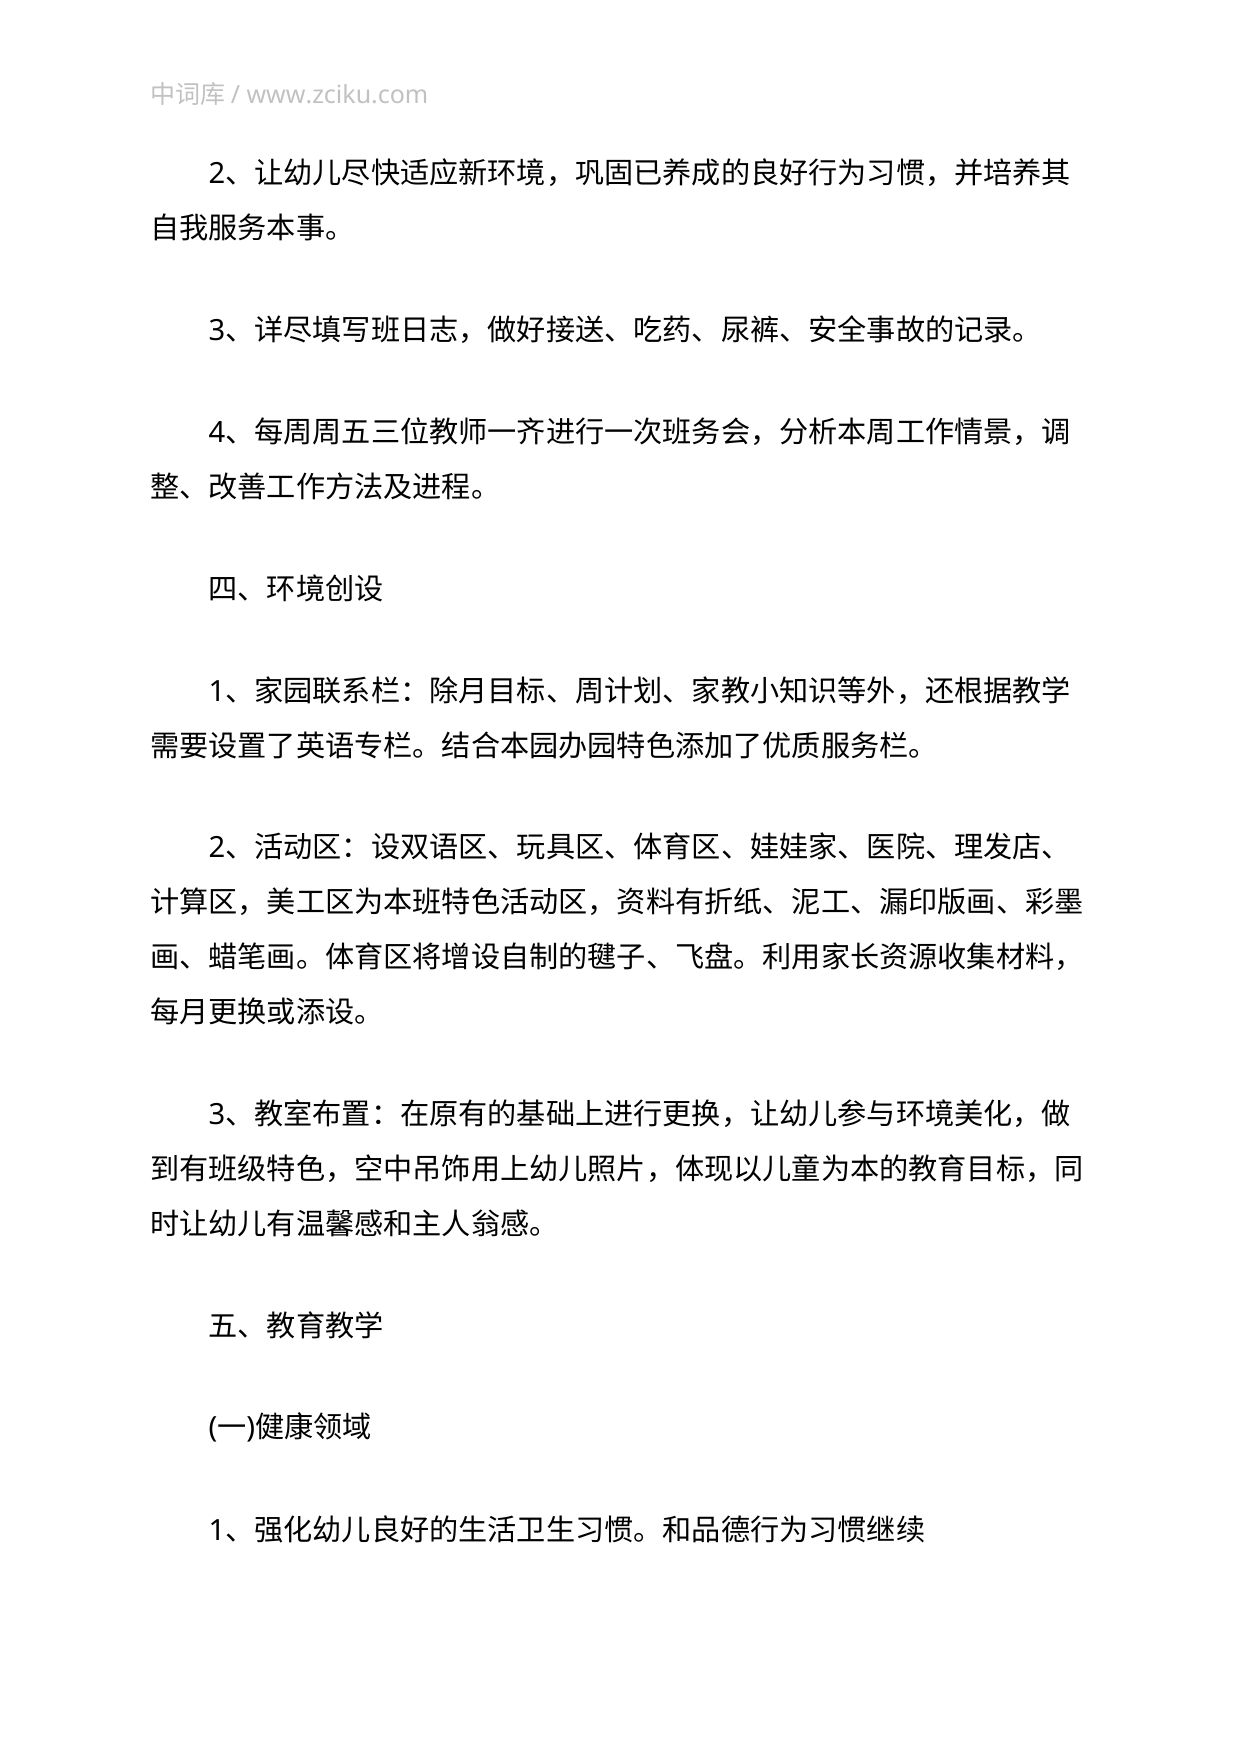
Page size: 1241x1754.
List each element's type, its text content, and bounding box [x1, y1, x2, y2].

text 四、环境创设 [150, 566, 1090, 608]
text 3、详尽填写班日志，做好接送、吃药、尿裤、安全事故的记录。 [150, 307, 1090, 349]
text 2、活动区：设双语区、玩具区、体育区、娃娃家、医院、理发店、计算区，美工区为本班特色活动区，资料有折纸、泥工、漏印版画、彩墨画、蜡笔画。体育区将增设自制的毽子、飞盘。利用家长资源收集材料，每月更换或添设。 [150, 824, 1090, 1031]
text 3、教室布置：在原有的基础上进行更换，让幼儿参与环境美化，做到有班级特色，空中吊饰用上幼儿照片，体现以儿童为本的教育目标，同时让幼儿有温馨感和主人翁感。 [150, 1091, 1090, 1243]
text 4、每周周五三位教师一齐进行一次班务会，分析本周工作情景，调整、改善工作方法及进程。 [150, 409, 1090, 506]
text (一)健康领域 [150, 1404, 1090, 1446]
text 2、让幼儿尽快适应新环境，巩固已养成的良好行为习惯，并培养其自我服务本事。 [150, 150, 1090, 247]
text 1、强化幼儿良好的生活卫生习惯。和品德行为习惯继续 [150, 1506, 1090, 1548]
text 五、教育教学 [150, 1302, 1090, 1344]
text 1、家园联系栏：除月目标、周计划、家教小知识等外，还根据教学需要设置了英语专栏。结合本园办园特色添加了优质服务栏。 [150, 667, 1090, 764]
